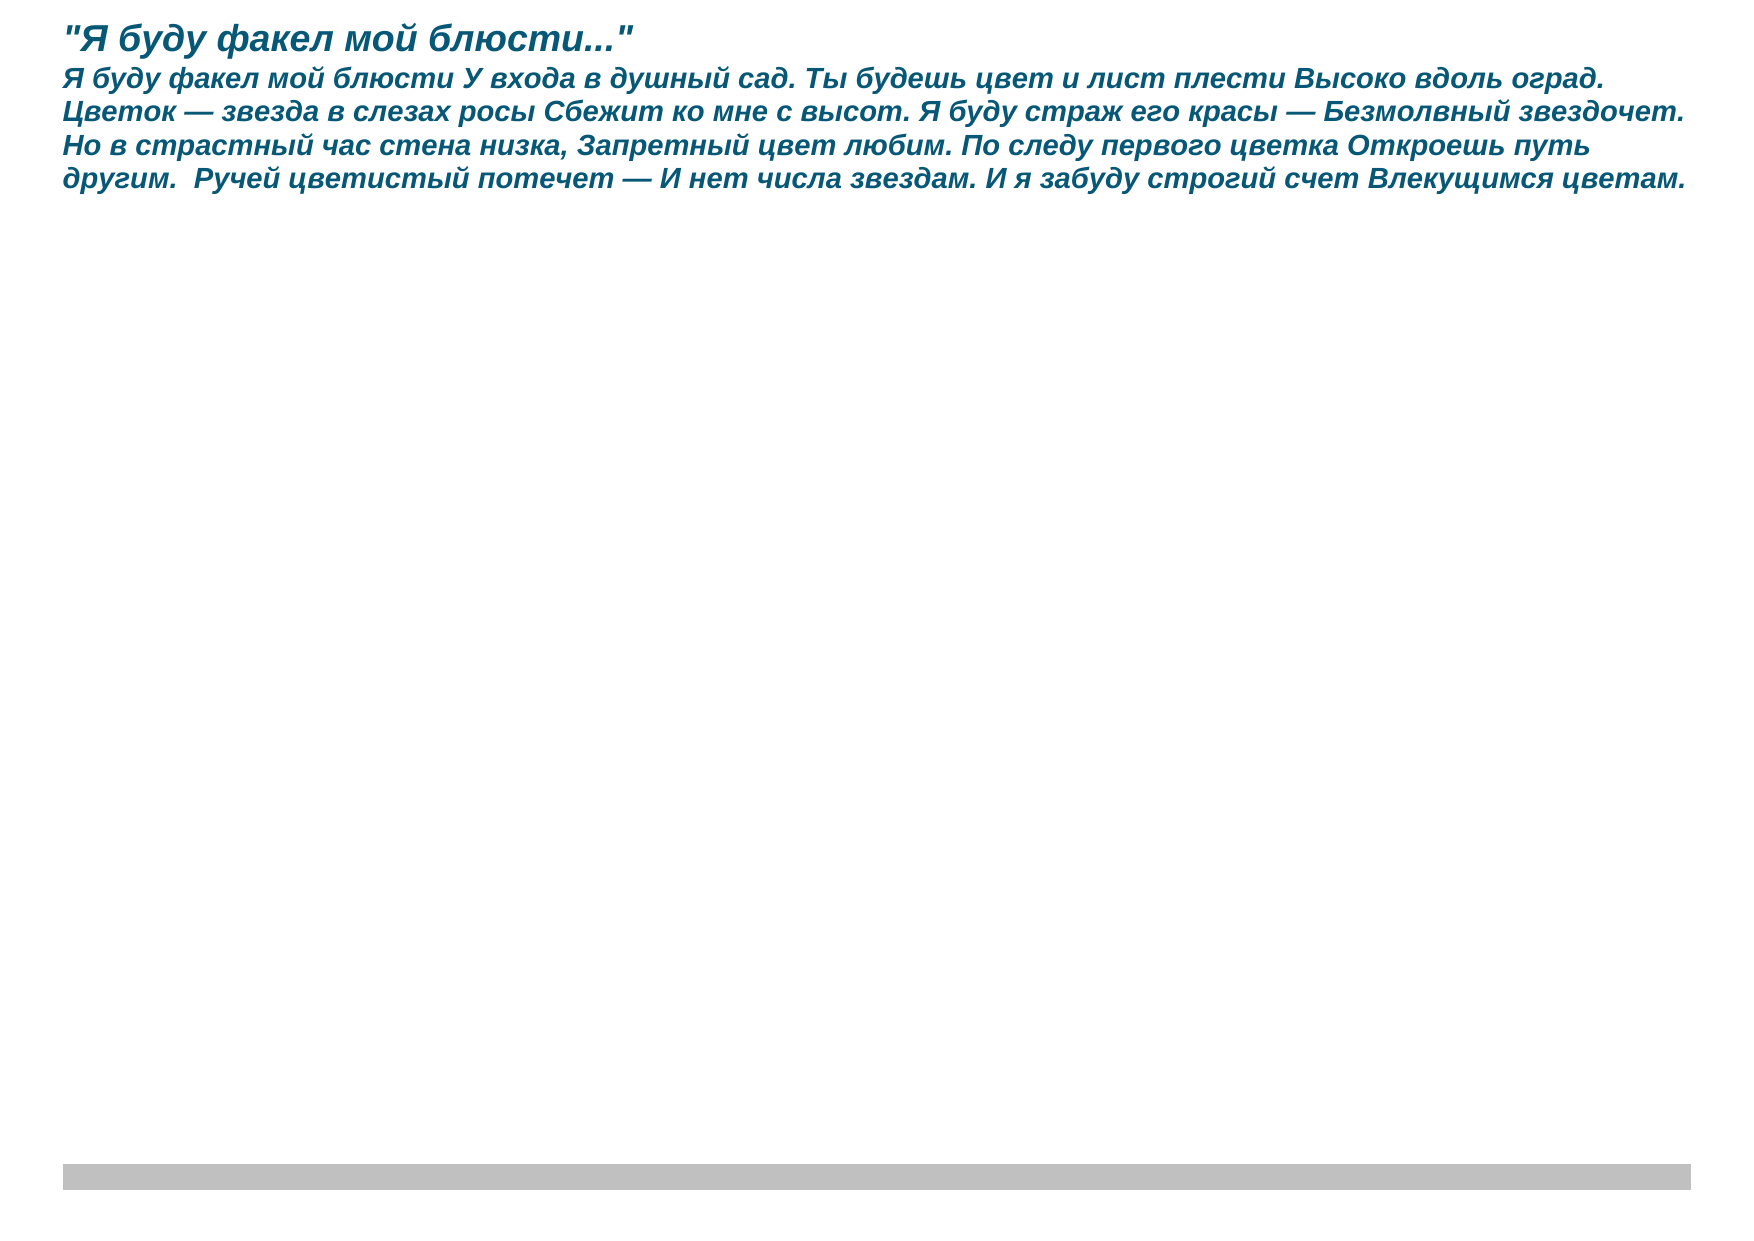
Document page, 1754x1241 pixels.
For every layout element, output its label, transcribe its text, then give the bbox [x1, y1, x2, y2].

text Я буду факел мой блюсти [62, 61, 1691, 195]
subtitle "Я буду факел мой блюсти..." [62, 17, 1691, 60]
